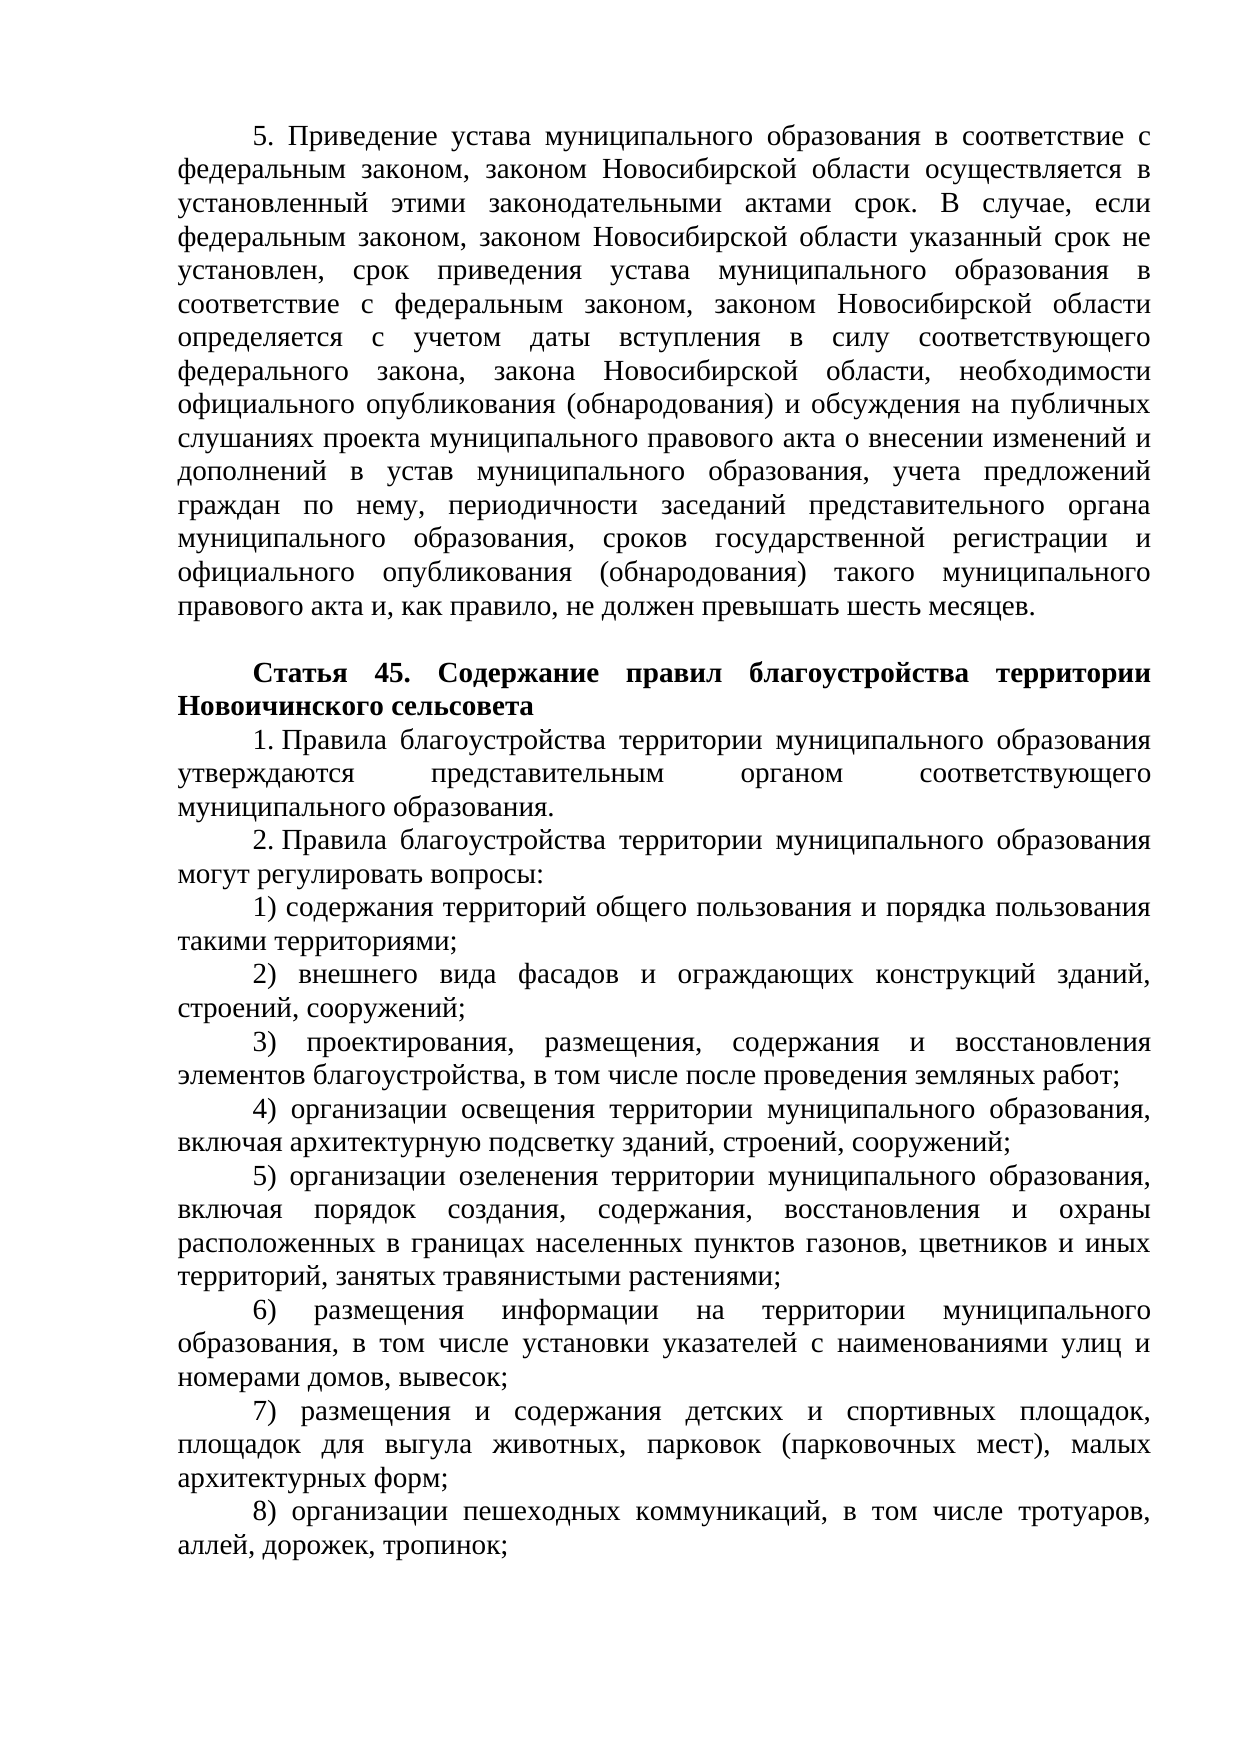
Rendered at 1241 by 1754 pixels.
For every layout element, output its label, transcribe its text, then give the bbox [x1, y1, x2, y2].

text 4) организации освещения территории муниципального образования, включая архитектурную подсветку зданий, строений, сооружений; [177, 1091, 1152, 1158]
text 1. Правила благоустройства территории муниципального образования утверждаются представительным органом соответствующего муниципального образования. [177, 722, 1152, 822]
text 5) организации озеленения территории муниципального образования, включая порядок создания, содержания, восстановления и охраны расположенных в границах населенных пунктов газонов, цветников и иных территорий, занятых травянистыми растениями; [177, 1158, 1152, 1292]
text 6) размещения информации на территории муниципального образования, в том числе установки указателей с наименованиями улиц и номерами домов, вывесок; [177, 1292, 1152, 1393]
text 7) размещения и содержания детских и спортивных площадок, площадок для выгула животных, парковок (парковочных мест), малых архитектурных форм; [177, 1393, 1152, 1493]
text 2. Правила благоустройства территории муниципального образования могут регулировать вопросы: [177, 822, 1152, 889]
text 5. Приведение устава муниципального образования в соответствие с федеральным законом, законом Новосибирской области осуществляется в установленный этими законодательными актами срок. В случае, если федеральным законом, законом Новосибирской области указанный срок не установлен, срок приведения устава муниципального образования в соответствие с федеральным законом, законом Новосибирской области определяется с учетом даты вступления в силу соответствующего федерального закона, закона Новосибирской области, необходимости официального опубликования (обнародования) и обсуждения на публичных слушаниях проекта муниципального правового акта о внесении изменений и дополнений в устав муниципального образования, учета предложений граждан по нему, периодичности заседаний представительного органа муниципального образования, сроков государственной регистрации и официального опубликования (обнародования) такого муниципального правового акта и, как правило, не должен превышать шесть месяцев. [177, 118, 1152, 621]
text 3) проектирования, размещения, содержания и восстановления элементов благоустройства, в том числе после проведения земляных работ; [177, 1024, 1152, 1091]
text 8) организации пешеходных коммуникаций, в том числе тротуаров, аллей, дорожек, тропинок; [177, 1493, 1152, 1560]
text 2) внешнего вида фасадов и ограждающих конструкций зданий, строений, сооружений; [177, 957, 1152, 1024]
text Статья 45. Содержание правил благоустройства территории Новоичинского сельсовета [177, 655, 1152, 722]
text 1) содержания территорий общего пользования и порядка пользования такими территориями; [177, 889, 1152, 957]
